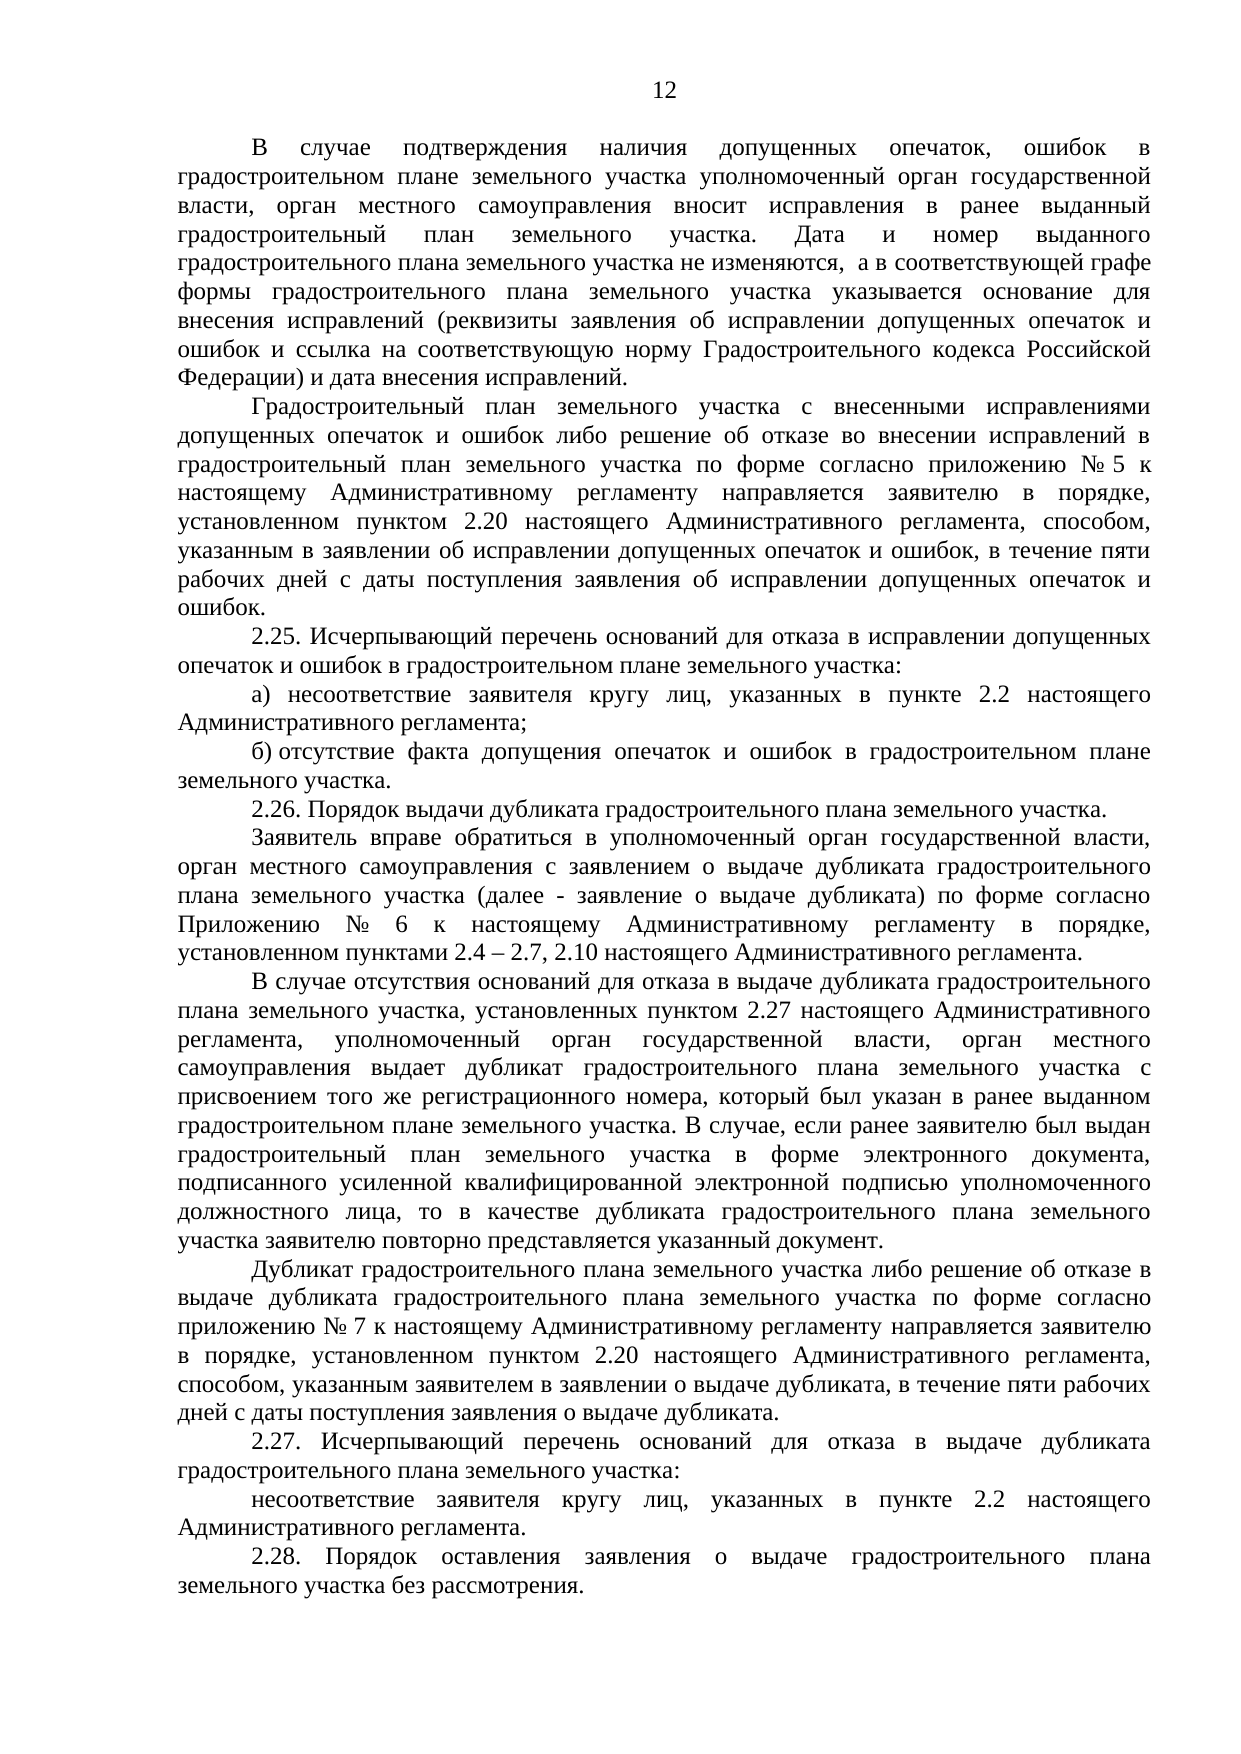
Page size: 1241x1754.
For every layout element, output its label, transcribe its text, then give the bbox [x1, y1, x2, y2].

text Дубликат градостроительного плана земельного участка либо решение об отказе в выдаче дубликата градостроительного плана земельного участка по форме согласно приложению № 7 к настоящему Административному регламенту направляется заявителю в порядке, установленном пунктом 2.20 настоящего Административного регламента, способом, указанным заявителем в заявлении о выдаче дубликата, в течение пяти рабочих дней с даты поступления заявления о выдаче дубликата. [177, 1254, 1152, 1426]
text а) несоответствие заявителя кругу лиц, указанных в пункте 2.2 настоящего Административного регламента; [177, 679, 1152, 736]
text В случае подтверждения наличия допущенных опечаток, ошибок в градостроительном плане земельного участка уполномоченный орган государственной власти, орган местного самоуправления вносит исправления в ранее выданный градостроительный план земельного участка. Дата и номер выданного градостроительного плана земельного участка не изменяются, а в соответствующей графе формы градостроительного плана земельного участка указывается основание для внесения исправлений (реквизиты заявления об исправлении допущенных опечаток и ошибок и ссылка на соответствующую норму Градостроительного кодекса Российской Федерации) и дата внесения исправлений. [177, 132, 1152, 391]
text несоответствие заявителя кругу лиц, указанных в пункте 2.2 настоящего Административного регламента. [177, 1484, 1152, 1541]
text 2.28. Порядок оставления заявления о выдаче градостроительного плана земельного участка без рассмотрения. [177, 1541, 1152, 1599]
text 2.25. Исчерпывающий перечень оснований для отказа в исправлении допущенных опечаток и ошибок в градостроительном плане земельного участка: [177, 621, 1152, 679]
text 2.26. Порядок выдачи дубликата градостроительного плана земельного участка. [177, 794, 1152, 822]
text б) отсутствие факта допущения опечаток и ошибок в градостроительном плане земельного участка. [177, 736, 1152, 794]
text Заявитель вправе обратиться в уполномоченный орган государственной власти, орган местного самоуправления с заявлением о выдаче дубликата градостроительного плана земельного участка (далее - заявление о выдаче дубликата) по форме согласно Приложению № 6 к настоящему Административному регламенту в порядке, установленном пунктами 2.4 – 2.7, 2.10 настоящего Административного регламента. [177, 822, 1152, 966]
text В случае отсутствия оснований для отказа в выдаче дубликата градостроительного плана земельного участка, установленных пунктом 2.27 настоящего Административного регламента, уполномоченный орган государственной власти, орган местного самоуправления выдает дубликат градостроительного плана земельного участка с присвоением того же регистрационного номера, который был указан в ранее выданном градостроительном плане земельного участка. В случае, если ранее заявителю был выдан градостроительный план земельного участка в форме электронного документа, подписанного усиленной квалифицированной электронной подписью уполномоченного должностного лица, то в качестве дубликата градостроительного плана земельного участка заявителю повторно представляется указанный документ. [177, 966, 1152, 1254]
text 2.27. Исчерпывающий перечень оснований для отказа в выдаче дубликата градостроительного плана земельного участка: [177, 1426, 1152, 1484]
text Градостроительный план земельного участка с внесенными исправлениями допущенных опечаток и ошибок либо решение об отказе во внесении исправлений в градостроительный план земельного участка по форме согласно приложению № 5 к настоящему Административному регламенту направляется заявителю в порядке, установленном пунктом 2.20 настоящего Административного регламента, способом, указанным в заявлении об исправлении допущенных опечаток и ошибок, в течение пяти рабочих дней с даты поступления заявления об исправлении допущенных опечаток и ошибок. [177, 391, 1152, 621]
